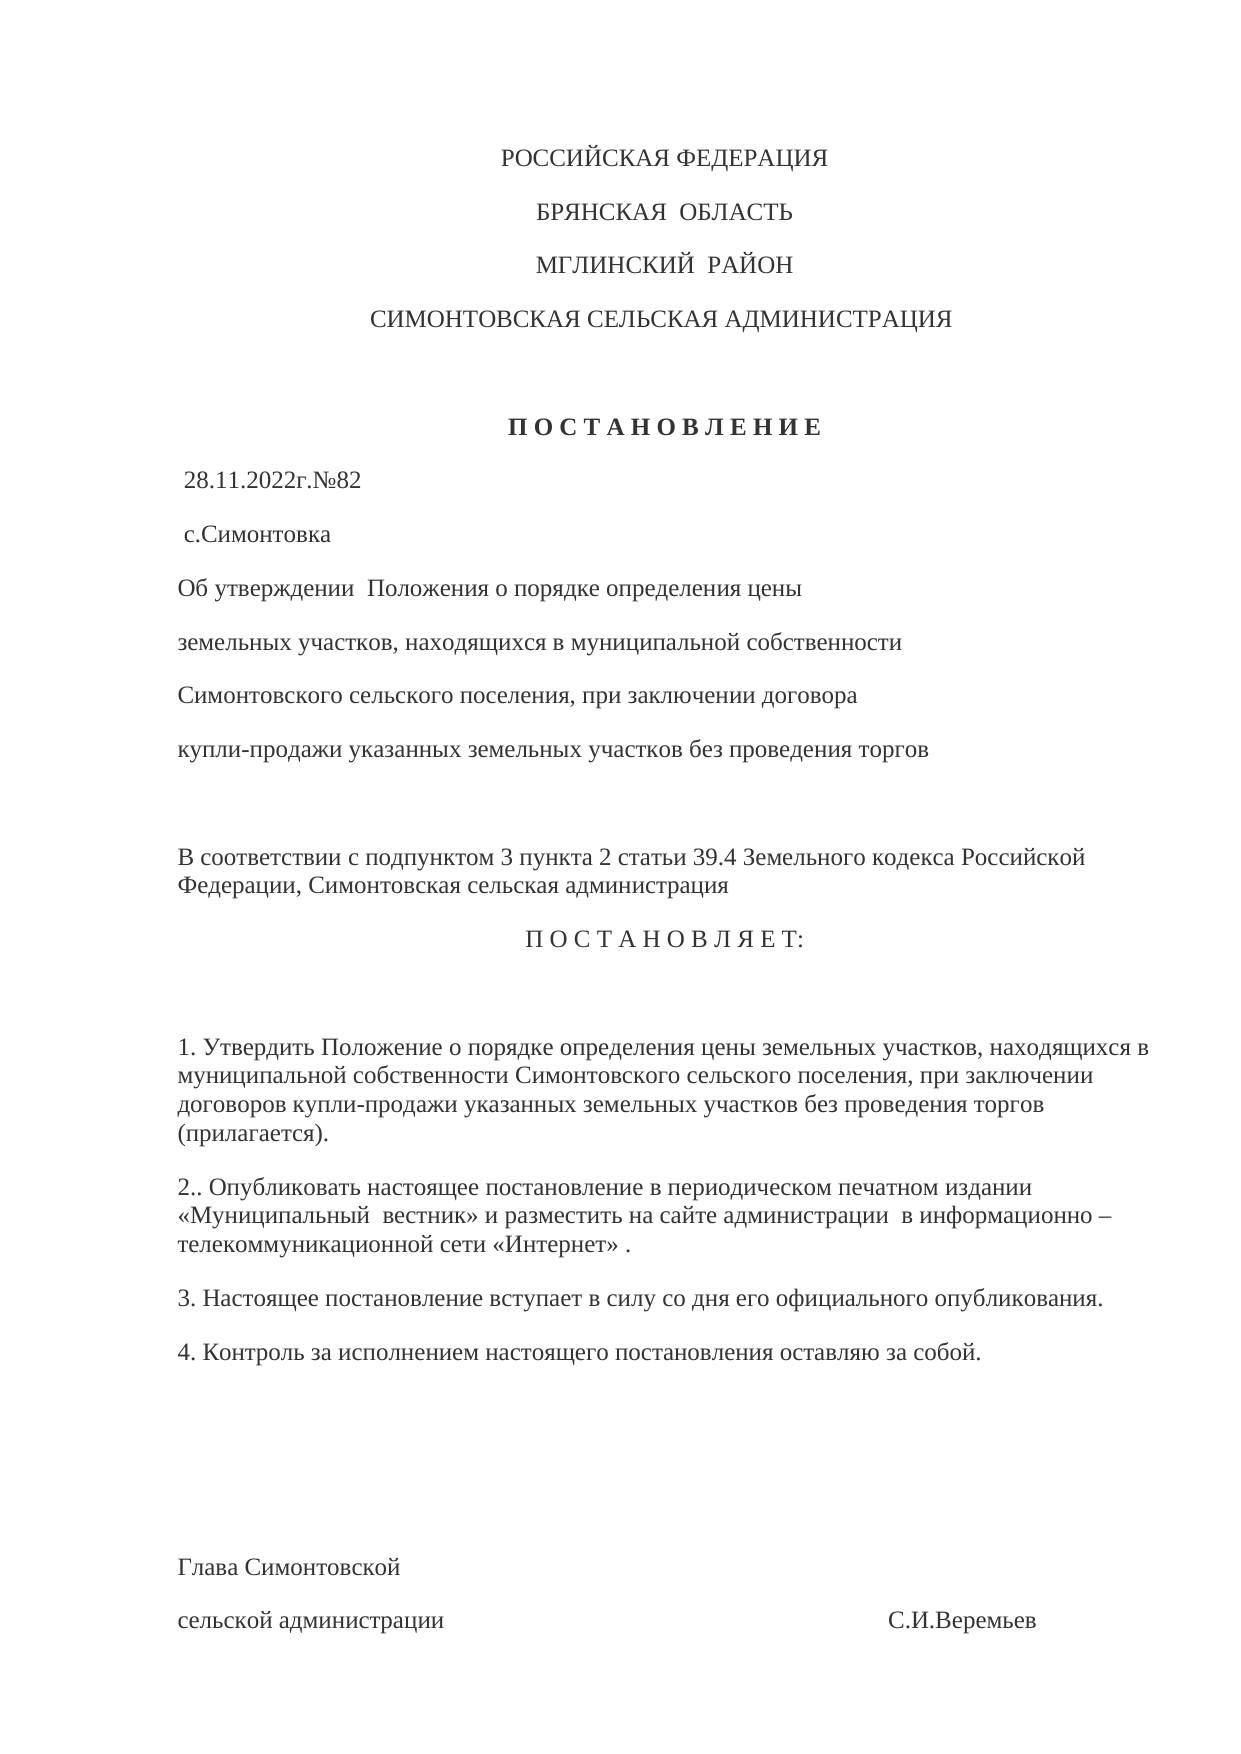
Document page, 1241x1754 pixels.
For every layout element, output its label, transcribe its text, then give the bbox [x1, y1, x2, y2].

text МГЛИНСКИЙ РАЙОН [177, 251, 1152, 279]
text 4. Контроль за исполнением настоящего постановления оставляю за собой. [177, 1337, 1152, 1366]
text 1. Утвердить Положение о порядке определения цены земельных участков, находящихся в муниципальной собственности Симонтовского сельского поселения, при заключении договоров купли-продажи указанных земельных участков без проведения торгов (прилагается). [177, 1032, 1152, 1147]
text земельных участков, находящихся в муниципальной собственности [177, 627, 1152, 656]
text 3. Настоящее постановление вступает в силу со дня его официального опубликования. [177, 1283, 1152, 1312]
text Симонтовского сельского поселения, при заключении договора [177, 681, 1152, 709]
text Об утверждении Положения о порядке определения цены [177, 573, 1152, 602]
text Глава Симонтовской [177, 1552, 1152, 1581]
text купли-продажи указанных земельных участков без проведения торгов [177, 734, 1152, 763]
text В соответствии с подпунктом 3 пункта 2 статьи 39.4 Земельного кодекса Российской Федерации, Симонтовская сельская администрация [177, 842, 1152, 899]
text П О С Т А Н О В Л Е Н И Е [177, 412, 1152, 441]
text с.Симонтовка [177, 519, 1152, 548]
text РОССИЙСКАЯ ФЕДЕРАЦИЯ [177, 143, 1152, 172]
text 28.11.2022г.№82 [177, 466, 1152, 494]
text СИМОНТОВСКАЯ СЕЛЬСКАЯ АДМИНИСТРАЦИЯ [177, 304, 1152, 333]
text БРЯНСКАЯ ОБЛАСТЬ [177, 197, 1152, 226]
text П О С Т А Н О В Л Я Е Т: [177, 924, 1152, 953]
text сельской администрации С.И.Веремьев [177, 1606, 1152, 1634]
text 2.. Опубликовать настоящее постановление в периодическом печатном издании «Муниципальный вестник» и разместить на сайте администрации в информационно – телекоммуникационной сети «Интернет» . [177, 1172, 1152, 1258]
